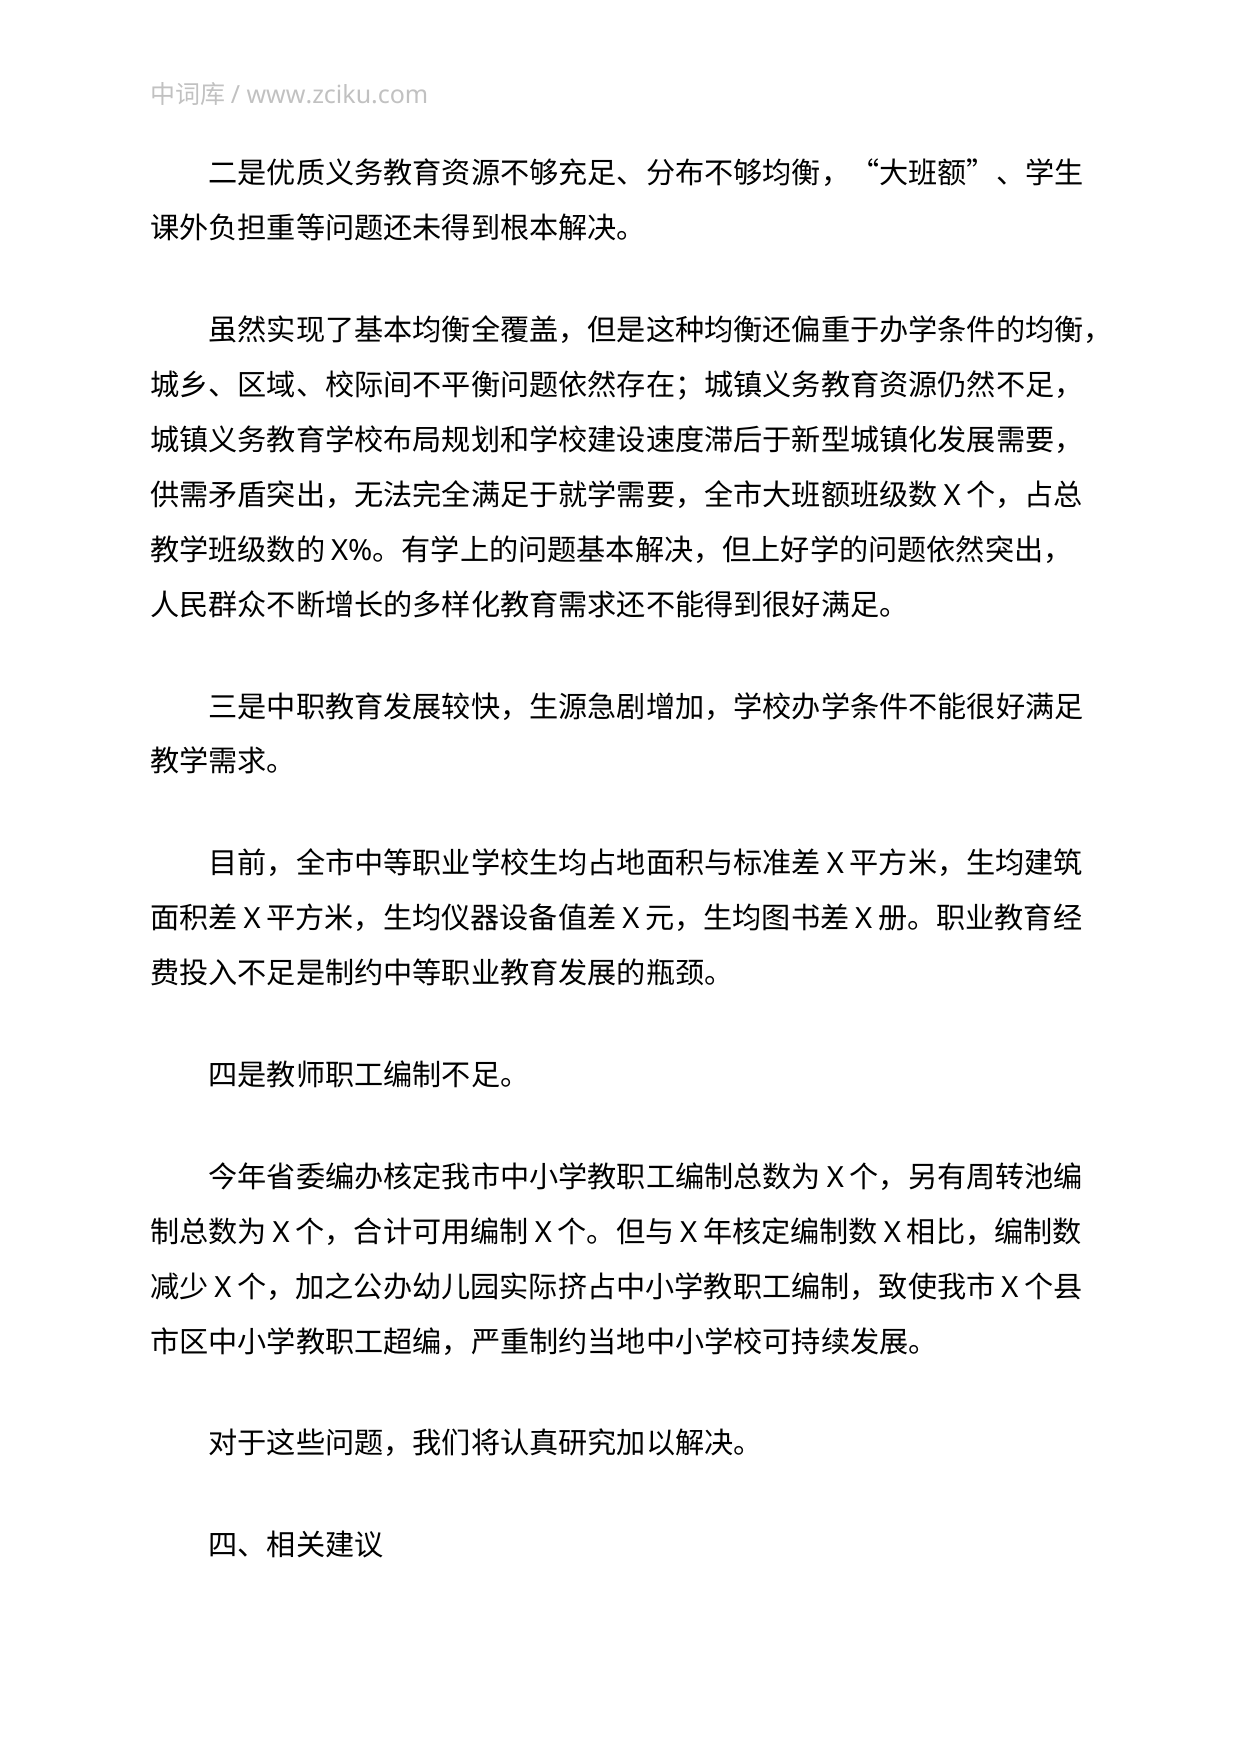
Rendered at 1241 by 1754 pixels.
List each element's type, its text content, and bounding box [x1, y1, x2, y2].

text 二是优质义务教育资源不够充足、分布不够均衡，“大班额”、学生课外负担重等问题还未得到根本解决。 [150, 150, 1090, 247]
text 四、相关建议 [150, 1522, 1090, 1564]
text 今年省委编办核定我市中小学教职工编制总数为X个，另有周转池编制总数为X个，合计可用编制X个。但与X年核定编制数X相比，编制数减少X个，加之公办幼儿园实际挤占中小学教职工编制，致使我市X个县市区中小学教职工超编，严重制约当地中小学校可持续发展。 [150, 1153, 1090, 1361]
text 对于这些问题，我们将认真研究加以解决。 [150, 1420, 1090, 1462]
text 目前，全市中等职业学校生均占地面积与标准差X平方米，生均建筑面积差X平方米，生均仪器设备值差X元，生均图书差X册。职业教育经费投入不足是制约中等职业教育发展的瓶颈。 [150, 840, 1090, 992]
text 三是中职教育发展较快，生源急剧增加，学校办学条件不能很好满足教学需求。 [150, 683, 1090, 780]
text 虽然实现了基本均衡全覆盖，但是这种均衡还偏重于办学条件的均衡，城乡、区域、校际间不平衡问题依然存在；城镇义务教育资源仍然不足，城镇义务教育学校布局规划和学校建设速度滞后于新型城镇化发展需要，供需矛盾突出，无法完全满足于就学需要，全市大班额班级数X个，占总教学班级数的X%。有学上的问题基本解决，但上好学的问题依然突出，人民群众不断增长的多样化教育需求还不能得到很好满足。 [150, 307, 1090, 624]
text 四是教师职工编制不足。 [150, 1052, 1090, 1094]
